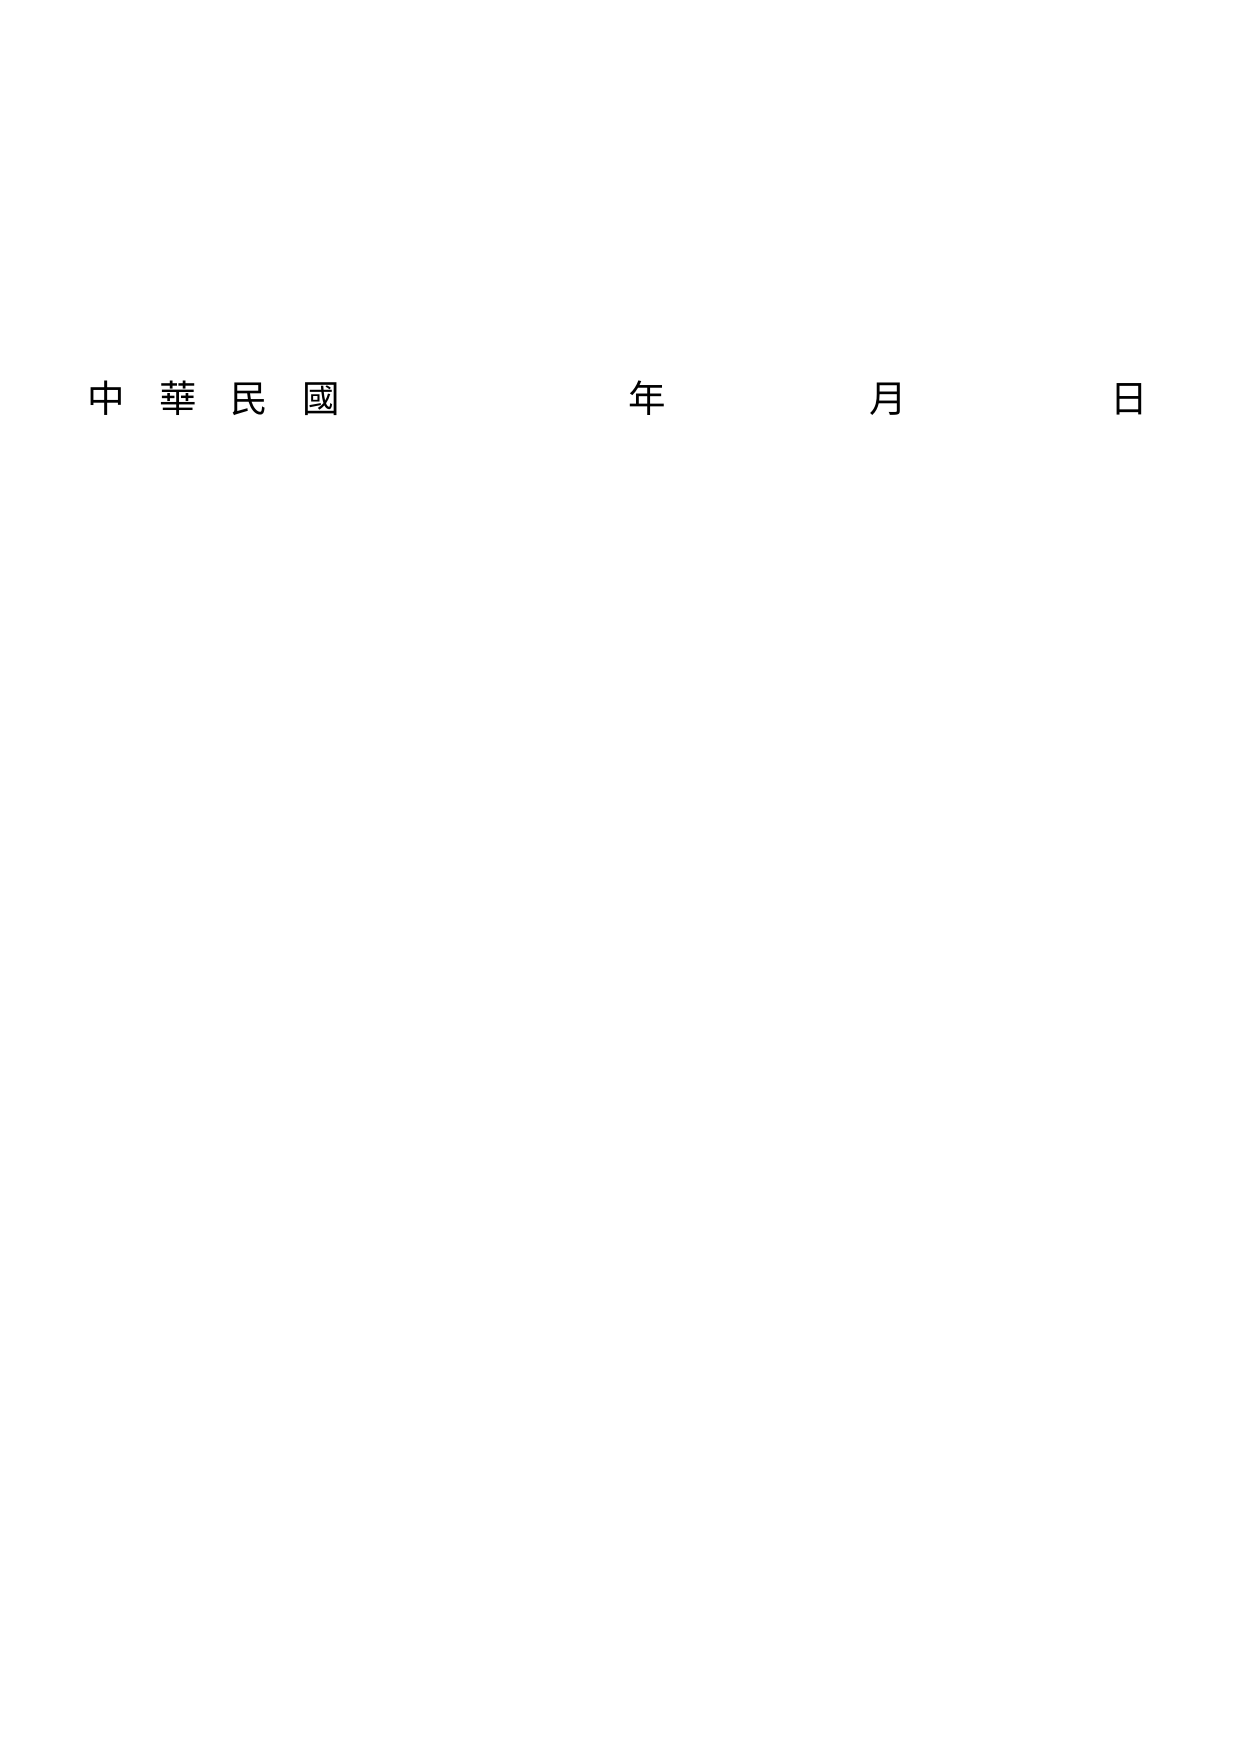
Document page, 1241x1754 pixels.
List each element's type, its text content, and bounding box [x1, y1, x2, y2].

text 中華民國 年 月 日 [87, 359, 1150, 434]
